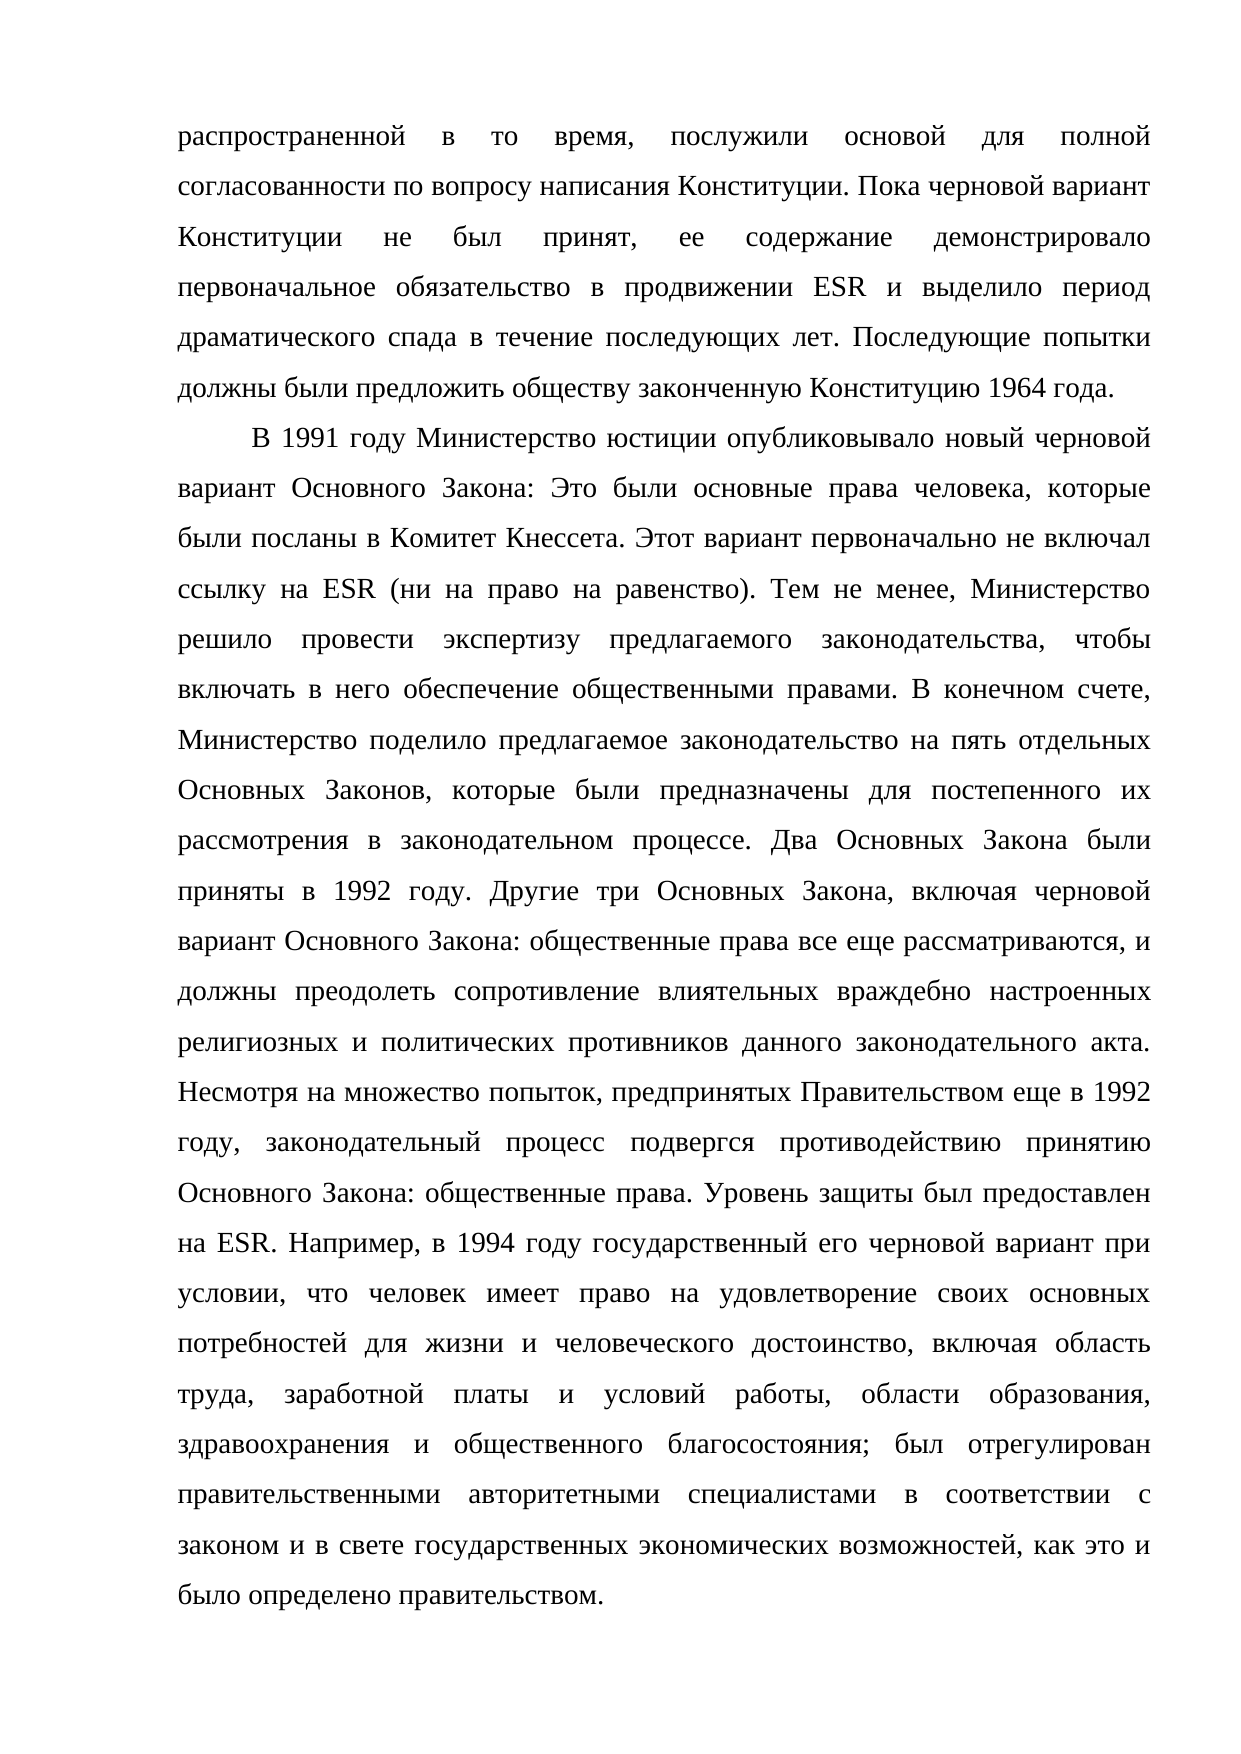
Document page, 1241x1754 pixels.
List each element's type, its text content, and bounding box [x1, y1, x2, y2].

text В 1991 году Министерство юстиции опубликовывало новый черновой вариант Основного Закона: Это были основные права человека, которые были посланы в Комитет Кнессета. Этот вариант первоначально не включал ссылку на ESR (ни на право на равенство). Тем не менее, Министерство решило провести экспертизу предлагаемого законодательства, чтобы включать в него обеспечение общественными правами. В конечном счете, Министерство поделило предлагаемое законодательство на пять отдельных Основных Законов, которые были предназначены для постепенного их рассмотрения в законодательном процессе. Два Основных Закона были приняты в 1992 году. Другие три Основных Закона, включая черновой вариант Основного Закона: общественные права все еще рассматриваются, и должны преодолеть сопротивление влиятельных враждебно настроенных религиозных и политических противников данного законодательного акта. Несмотря на множество попыток, предпринятых Правительством еще в 1992 году, законодательный процесс подвергся противодействию принятию Основного Закона: общественные права. Уровень защиты был предоставлен на ESR. Например, в 1994 году государственный его черновой вариант при условии, что человек имеет право на удовлетворение своих основных потребностей для жизни и человеческого достоинство, включая область труда, заработной платы и условий работы, области образования, здравоохранения и общественного благосостояния; был отрегулирован правительственными авторитетными специалистами в соответствии с законом и в свете государственных экономических возможностей, как это и было определено правительством. [177, 420, 1152, 1611]
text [177, 118, 1152, 403]
